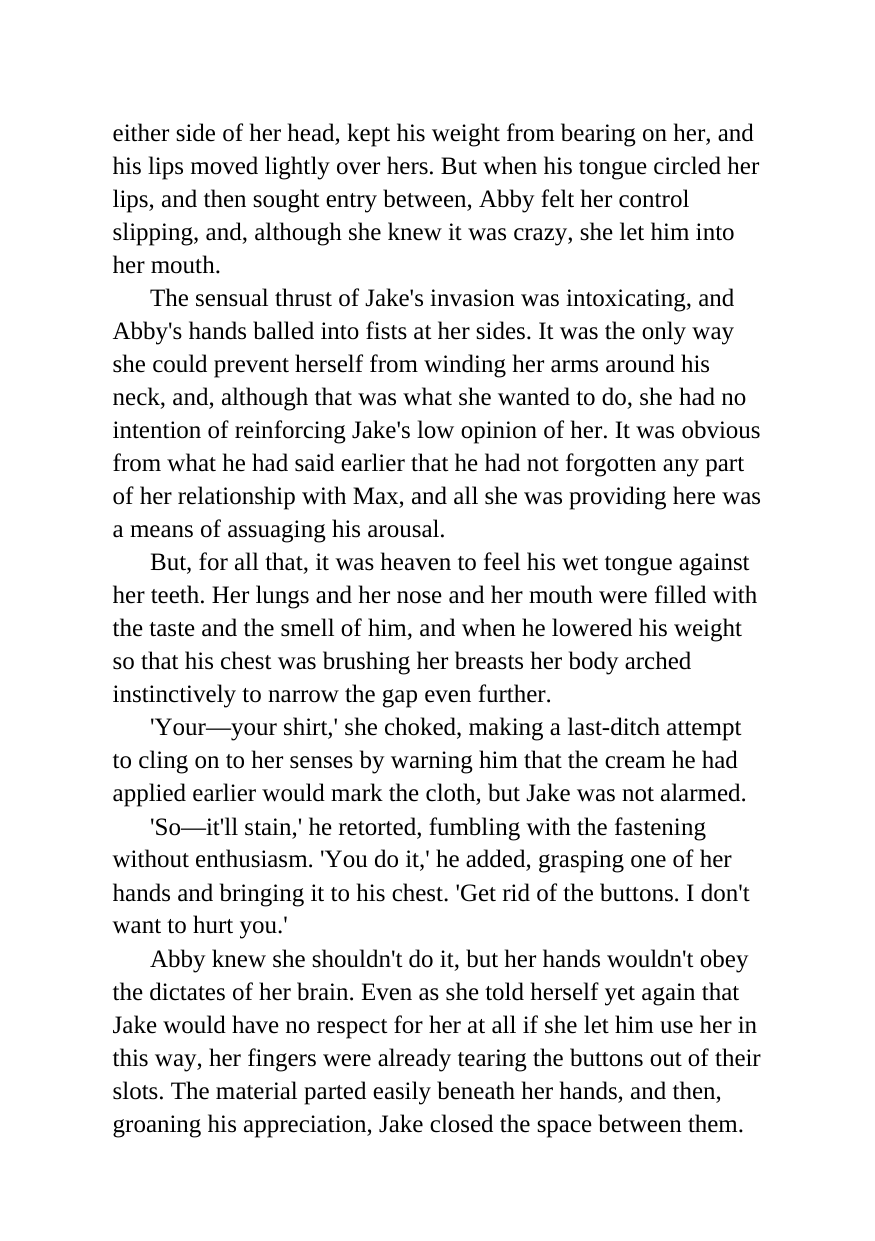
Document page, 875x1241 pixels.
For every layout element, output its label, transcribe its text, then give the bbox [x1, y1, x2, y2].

text 'So—it'll stain,' he retorted, fumbling with the fastening without enthusiasm. 'You do it,' he added, grasping one of her hands and bringing it to his chest. 'Get rid of the buttons. I don't want to hurt you.' [112, 812, 762, 939]
text Abby knew she shouldn't do it, but her hands wouldn't obey the dictates of her brain. Even as she told herself yet again that Jake would have no respect for her at all if she let him use her in this way, her fingers were already tearing the buttons out of their slots. The material parted easily beneath her hands, and then, groaning his appreciation, Jake closed the space between them. [112, 944, 762, 1137]
text The sensual thrust of Jake's invasion was intoxicating, and Abby's hands balled into fists at her sides. It was the only way she could prevent herself from winding her arms around his neck, and, although that was what she wanted to do, she had no intention of reinforcing Jake's low opinion of her. It was obvious from what he had said earlier that he had not forgotten any part of her relationship with Max, and all she was providing here was a means of assuaging his arousal. [112, 283, 762, 543]
text But, for all that, it was heaven to feel his wet tongue against her teeth. Her lungs and her nose and her mouth were filled with the taste and the smell of him, and when he lowered his weight so that his chest was brushing her breasts her body arched instinctively to narrow the gap even further. [112, 547, 762, 708]
text 'Your—your shirt,' she choked, making a last-ditch attempt to cling on to her senses by warning him that the cream he had applied earlier would mark the cloth, but Jake was not alarmed. [112, 712, 762, 807]
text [112, 118, 762, 279]
